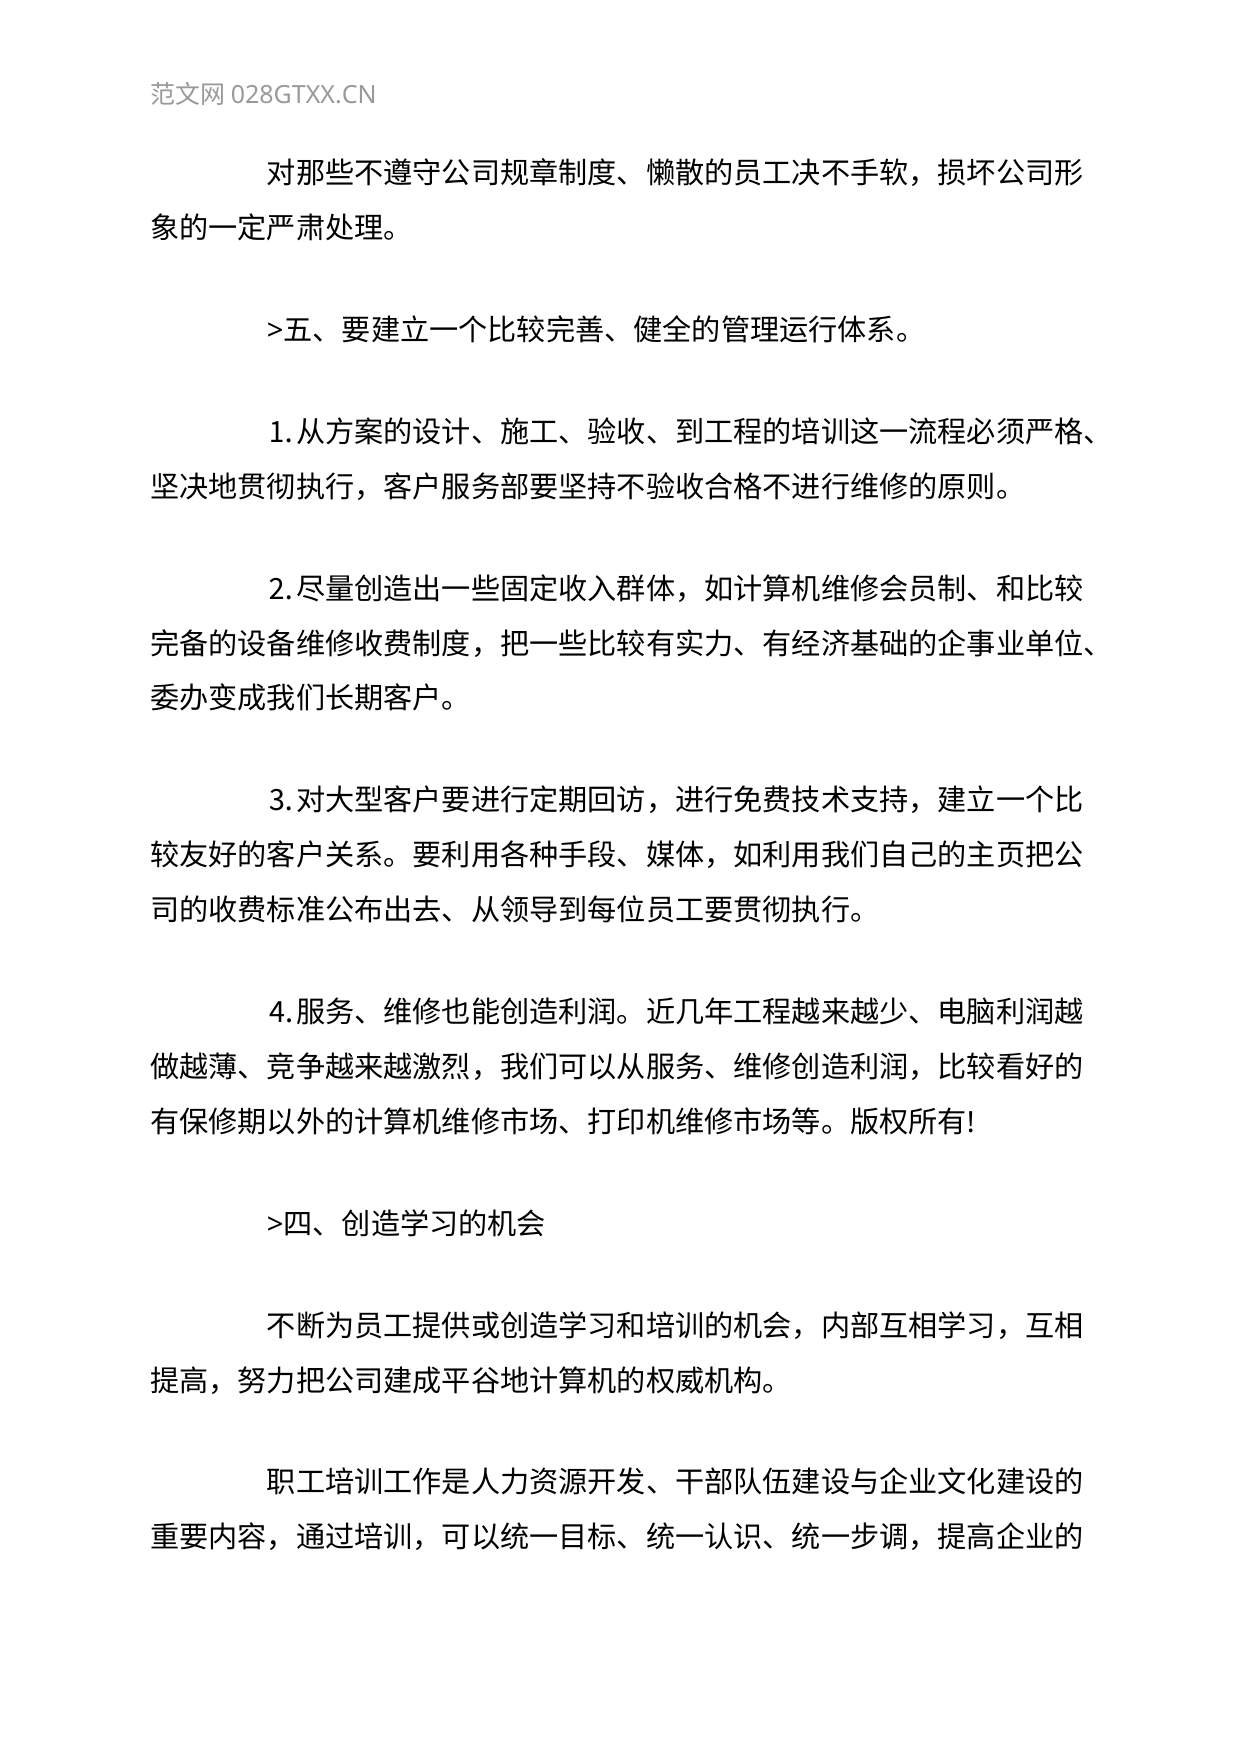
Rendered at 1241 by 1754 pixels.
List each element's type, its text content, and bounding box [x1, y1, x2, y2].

text ⒈从方案的设计、施工、验收、到工程的培训这一流程必须严格、坚决地贯彻执行，客户服务部要坚持不验收合格不进行维修的原则。 [150, 409, 1090, 506]
text 不断为员工提供或创造学习和培训的机会，内部互相学习，互相提高，努力把公司建成平谷地计算机的权威机构。 [150, 1302, 1090, 1399]
text >五、要建立一个比较完善、健全的管理运行体系。 [150, 307, 1090, 349]
text ⒋服务、维修也能创造利润。近几年工程越来越少、电脑利润越做越薄、竞争越来越激烈，我们可以从服务、维修创造利润，比较看好的有保修期以外的计算机维修市场、打印机维修市场等。版权所有! [150, 988, 1090, 1141]
text 对那些不遵守公司规章制度、懒散的员工决不手软，损坏公司形象的一定严肃处理。 [150, 150, 1090, 247]
text >四、创造学习的机会 [150, 1200, 1090, 1243]
text ⒊对大型客户要进行定期回访，进行免费技术支持，建立一个比较友好的客户关系。要利用各种手段、媒体，如利用我们自己的主页把公司的收费标准公布出去、从领导到每位员工要贯彻执行。 [150, 777, 1090, 929]
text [150, 1459, 1090, 1556]
text ⒉尽量创造出一些固定收入群体，如计算机维修会员制、和比较完备的设备维修收费制度，把一些比较有实力、有经济基础的企事业单位、委办变成我们长期客户。 [150, 565, 1090, 717]
